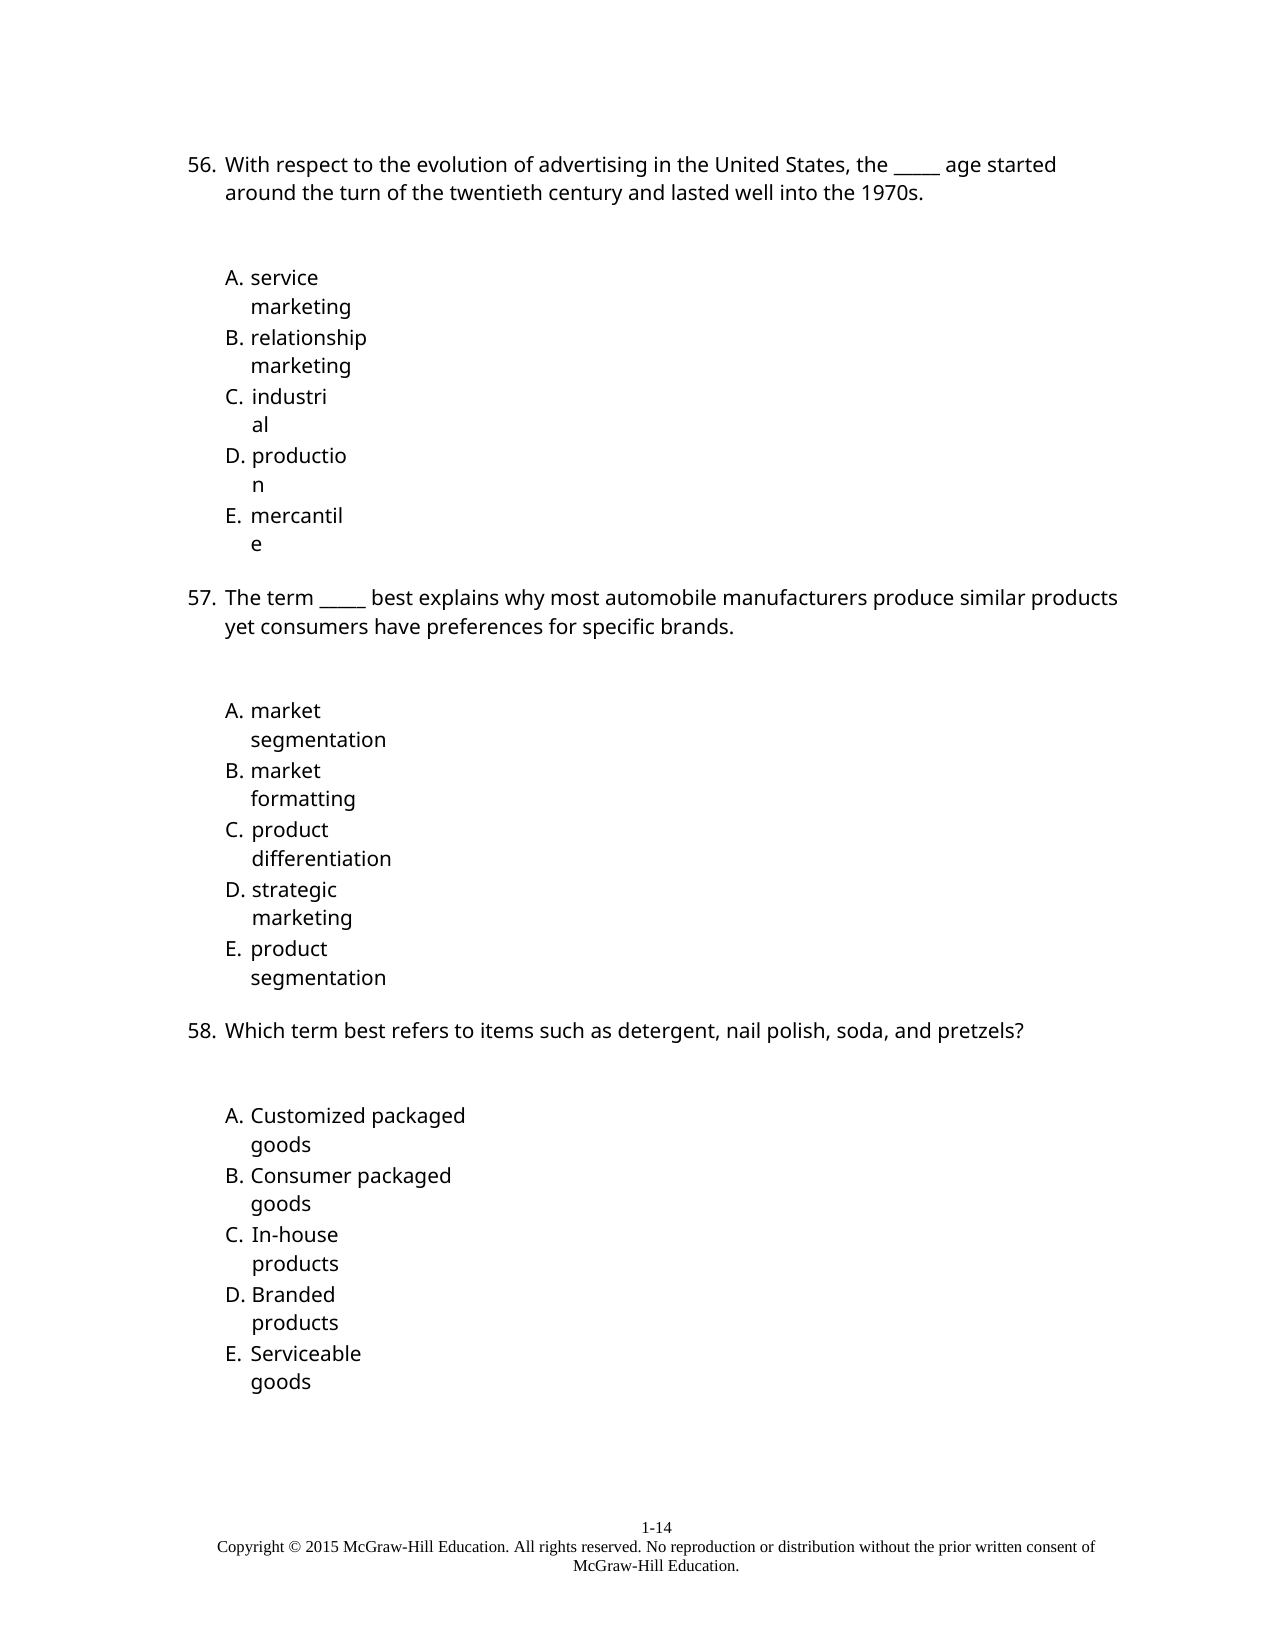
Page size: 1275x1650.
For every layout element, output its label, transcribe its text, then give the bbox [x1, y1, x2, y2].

table_header 58. [188, 1017, 225, 1396]
table_header Which term best refers to items such as detergent, nail polish, soda, and pretzels? [225, 1017, 1125, 1396]
table_header 56. [188, 150, 225, 558]
table_header With respect to the evolution of advertising in the United States, the _____ age started around the turn of the twentieth century and lasted well into the 1970s. [225, 150, 1125, 558]
table_header 57. [188, 583, 225, 991]
table_header The term _____ best explains why most automobile manufacturers produce similar products yet consumers have preferences for specific brands. [225, 583, 1125, 991]
